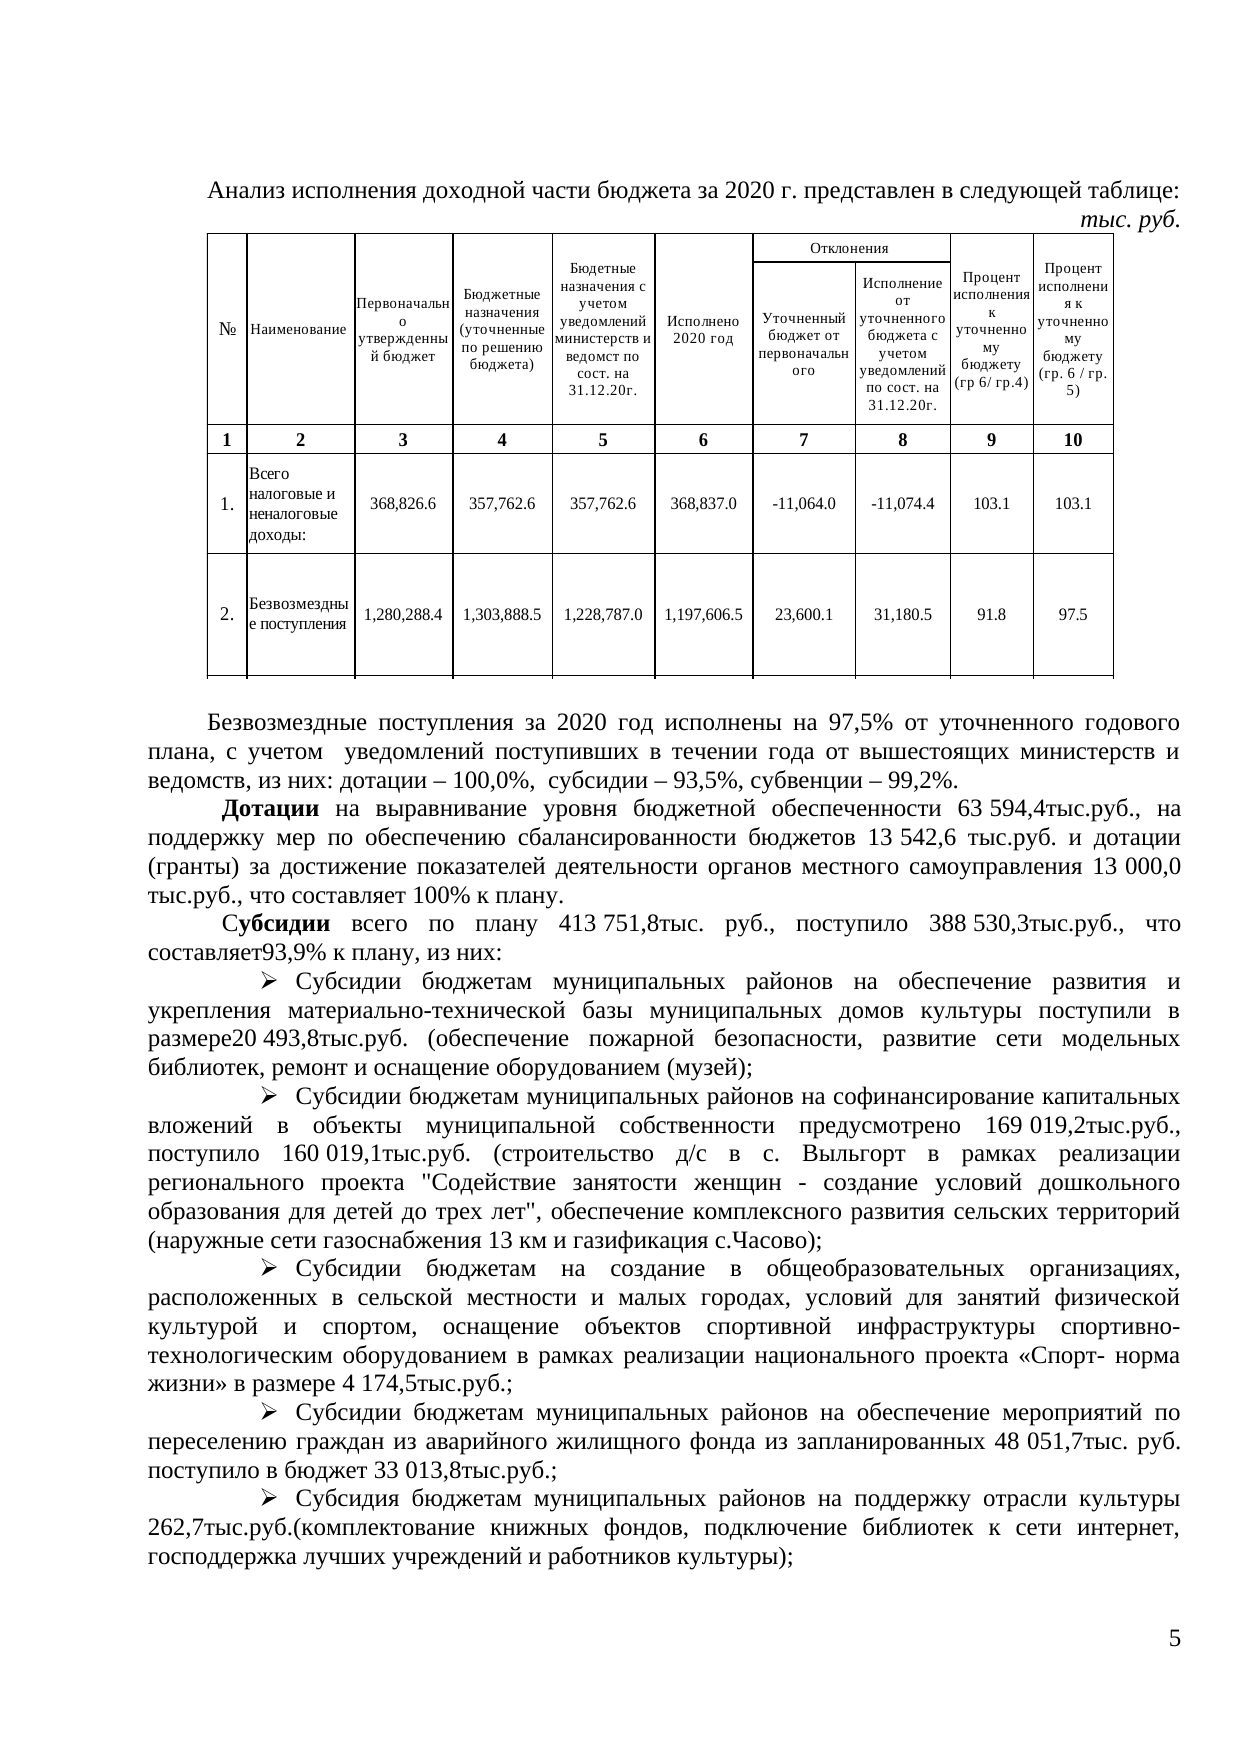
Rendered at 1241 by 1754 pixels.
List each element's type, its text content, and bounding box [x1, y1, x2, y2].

text Дотации на выравнивание уровня бюджетной обеспеченности 63 594,4тыс.руб., на поддержку мер по обеспечению сбалансированности бюджетов 13 542,6 тыс.руб. и дотации (гранты) за достижение показателей деятельности органов местного самоуправления 13 000,0 тыс.руб., что составляет 100% к плану. [148, 793, 1181, 908]
text Субсидии всего по плану 413 751,8тыс. руб., поступило 388 530,3тыс.руб., что составляет93,9% к плану, из них: [148, 908, 1181, 966]
list Субсидии бюджетам муниципальных районов на обеспечение мероприятий по переселению граждан из аварийного жилищного фонда из запланированных 48 051,7тыс. руб. поступило в бюджет 33 013,8тыс.руб.; [148, 1397, 1181, 1483]
text тыс. руб. [148, 204, 1181, 233]
text Анализ исполнения доходной части бюджета за 2020 г. представлен в следующей таблице: [148, 176, 1181, 204]
list Субсидия бюджетам муниципальных районов на поддержку отрасли культуры 262,7тыс.руб.(комплектование книжных фондов, подключение библиотек к сети интернет, господдержка лучших учреждений и работников культуры); [148, 1483, 1181, 1570]
text Безвозмездные поступления за 2020 год исполнены на 97,5% от уточненного годового плана, с учетом уведомлений поступивших в течении года от вышестоящих министерств и ведомств, из них: дотации – 100,0%, субсидии – 93,5%, субвенции – 99,2%. [148, 707, 1181, 793]
list Субсидии бюджетам муниципальных районов на софинансирование капитальных вложений в объекты муниципальной собственности предусмотрено 169 019,2тыс.руб., поступило 160 019,1тыс.руб. (строительство д/с в с. Выльгорт в рамках реализации регионального проекта "Содействие занятости женщин - создание условий дошкольного образования для детей до трех лет", обеспечение комплексного развития сельских территорий (наружные сети газоснабжения 13 км и газификация с.Часово); [148, 1081, 1181, 1253]
list Субсидии бюджетам на создание в общеобразовательных организациях, расположенных в сельской местности и малых городах, условий для занятий физической культурой и спортом, оснащение объектов спортивной инфраструктуры спортивно-технологическим оборудованием в рамках реализации национального проекта «Спорт- норма жизни» в размере 4 174,5тыс.руб.; [148, 1253, 1181, 1397]
list Субсидии бюджетам муниципальных районов на обеспечение развития и укрепления материально-технической базы муниципальных домов культуры поступили в размере20 493,8тыс.руб. (обеспечение пожарной безопасности, развитие сети модельных библиотек, ремонт и оснащение оборудованием (музей); [148, 966, 1181, 1081]
